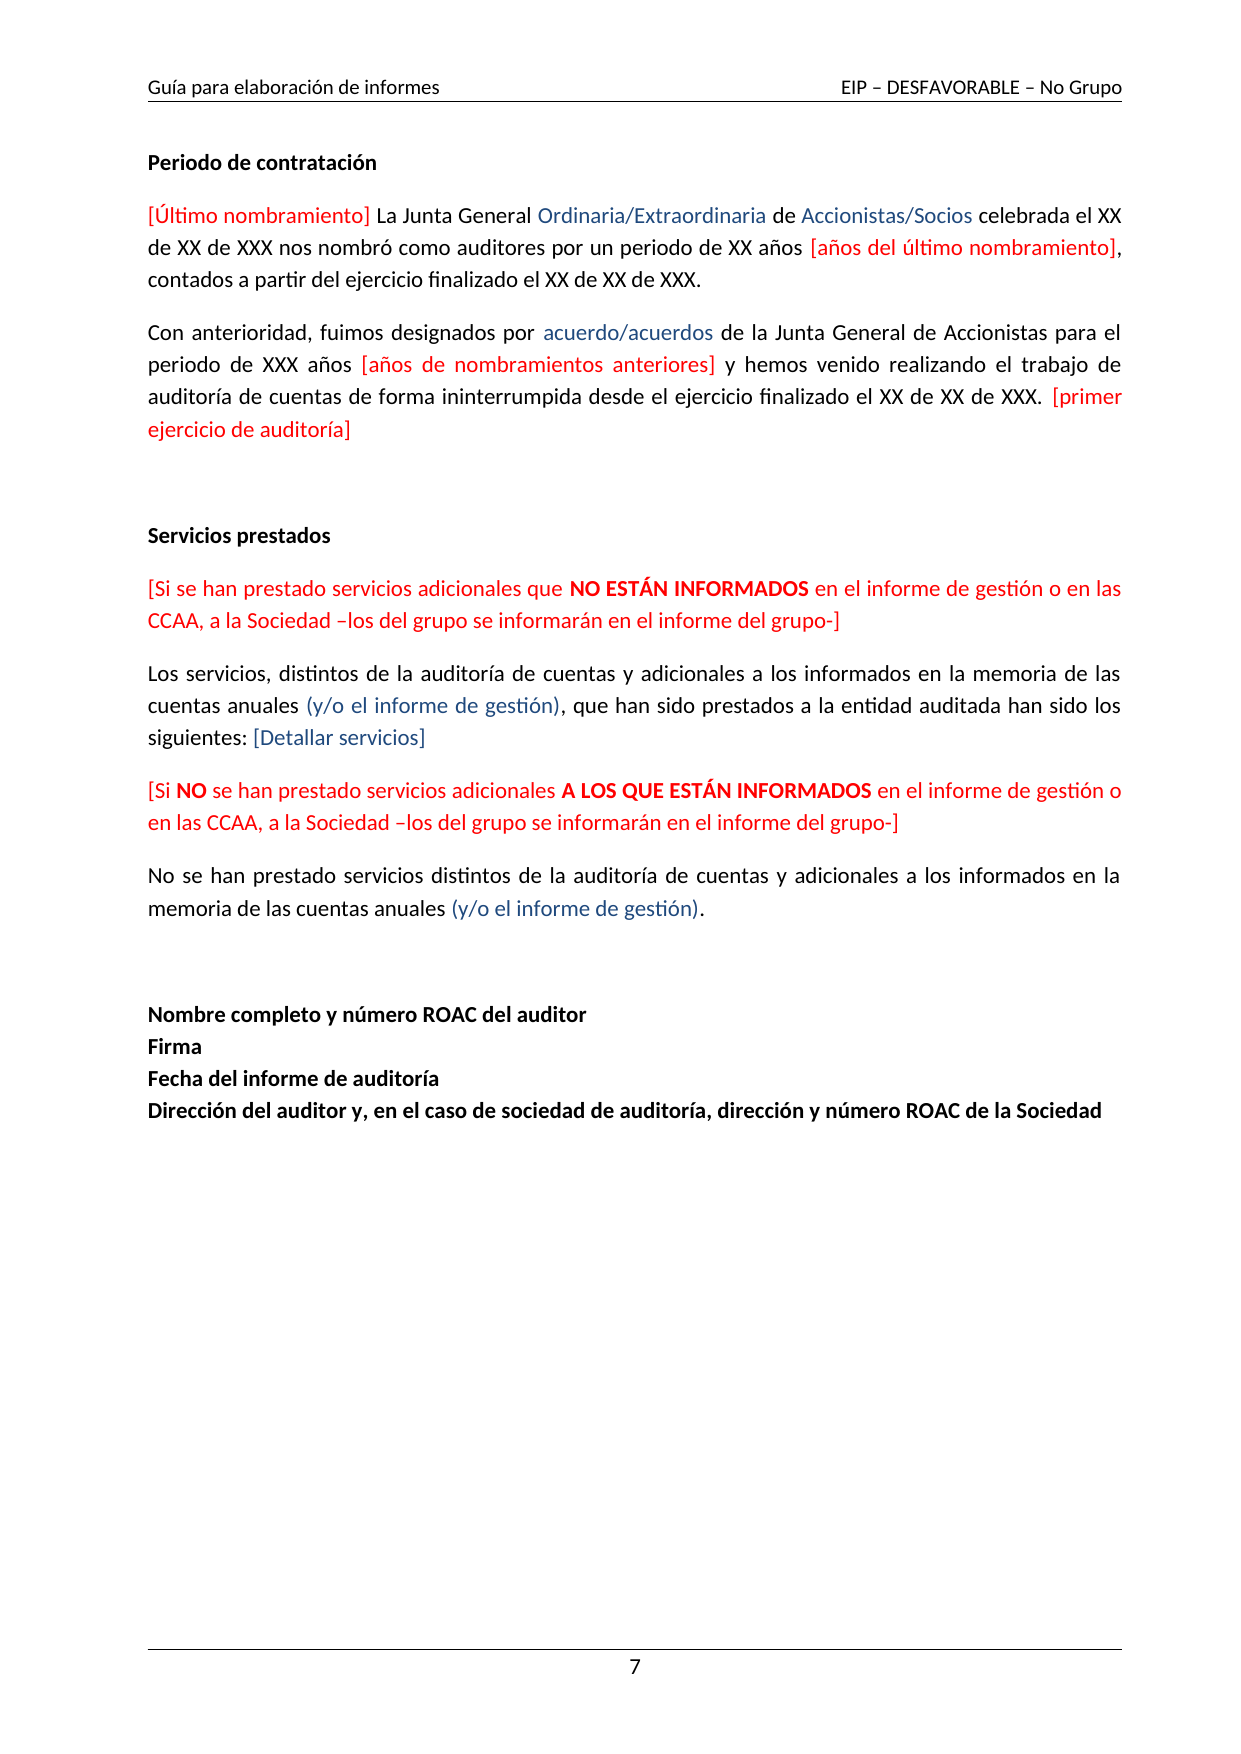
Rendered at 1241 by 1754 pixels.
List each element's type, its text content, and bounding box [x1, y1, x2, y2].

text Servicios prestados [148, 521, 1122, 549]
text Los servicios, distintos de la auditoría de cuentas y adicionales a los informados en la memoria de las cuentas anuales (y/o el informe de gestión), que han sido prestados a la entidad auditada han sido los siguientes: [Detallar servicios] [148, 659, 1122, 751]
text No se han prestado servicios distintos de la auditoría de cuentas y adicionales a los informados en la memoria de las cuentas anuales (y/o el informe de gestión). [148, 862, 1122, 922]
text [Si NO se han prestado servicios adicionales A LOS QUE ESTÁN INFORMADOS en el informe de gestión o en las CCAA, a la Sociedad –los del grupo se informarán en el informe del grupo-] [148, 776, 1122, 837]
text [Último nombramiento] La Junta General Ordinaria/Extraordinaria de Accionistas/Socios celebrada el XX de XX de XXX nos nombró como auditores por un periodo de XX años [años del último nombramiento], contados a partir del ejercicio finalizado el XX de XX de XXX. [148, 201, 1122, 293]
text Nombre completo y número ROAC del auditor [148, 1000, 1122, 1028]
text Dirección del auditor y, en el caso de sociedad de auditoría, dirección y número ROAC de la Sociedad [148, 1096, 1122, 1124]
text Fecha del informe de auditoría [148, 1064, 1122, 1092]
text Firma [148, 1032, 1122, 1060]
text Periodo de contratación [148, 148, 1122, 176]
text Con anterioridad, fuimos designados por acuerdo/acuerdos de la Junta General de Accionistas para el periodo de XXX años [años de nombramientos anteriores] y hemos venido realizando el trabajo de auditoría de cuentas de forma ininterrumpida desde el ejercicio finalizado el XX de XX de XXX. [primer ejercicio de auditoría] [148, 318, 1122, 443]
text [Si se han prestado servicios adicionales que NO ESTÁN INFORMADOS en el informe de gestión o en las CCAA, a la Sociedad –los del grupo se informarán en el informe del grupo-] [148, 574, 1122, 634]
